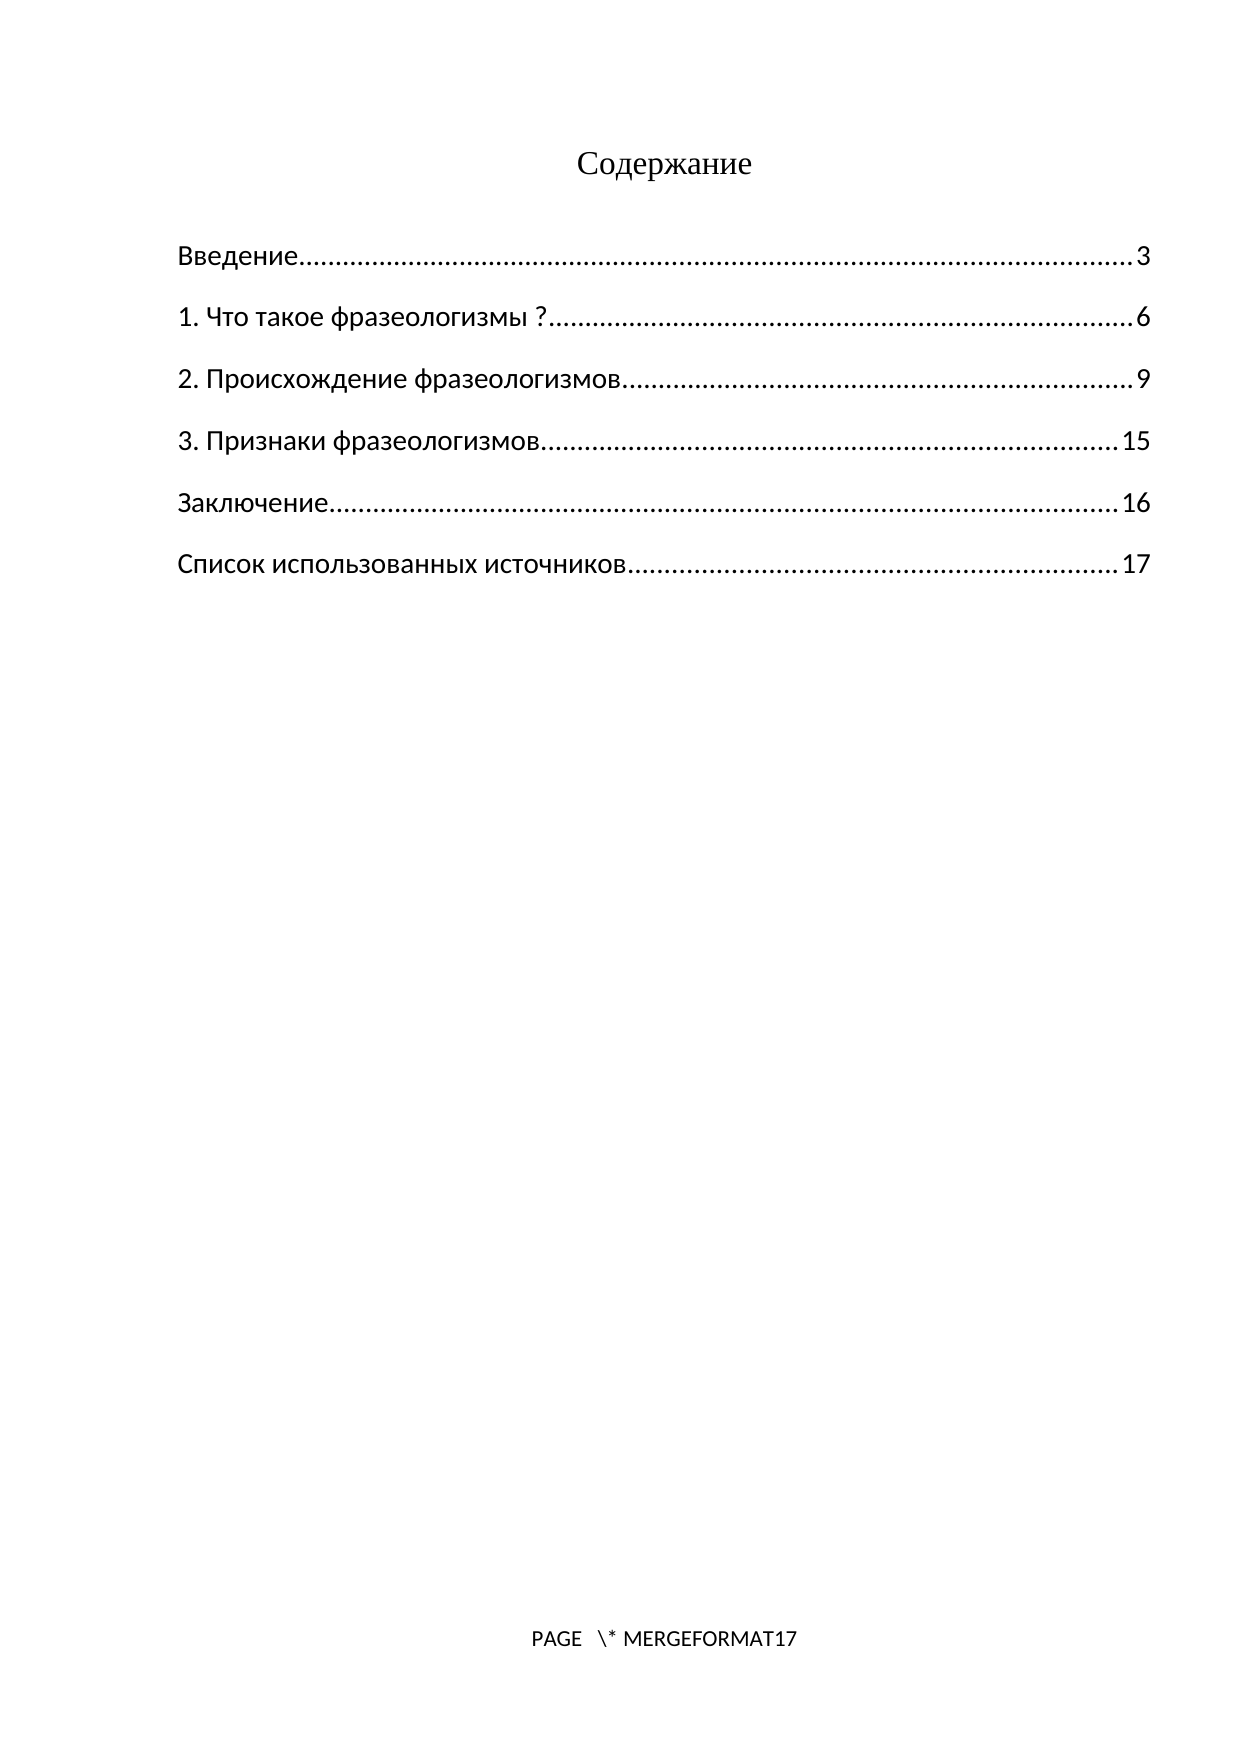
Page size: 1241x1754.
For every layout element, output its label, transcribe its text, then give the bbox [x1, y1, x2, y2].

subtitle Содержание [177, 143, 1152, 181]
text Заключение 16 [177, 484, 1152, 519]
text Список использованных источников 17 [177, 546, 1152, 581]
text Введение 3 [177, 237, 1152, 272]
text 3. Признаки фразеологизмов. 15 [177, 422, 1152, 458]
text 2. Происхождение фразеологизмов 9 [177, 360, 1152, 396]
text 1. Что такое фразеологизмы ? 6 [177, 298, 1152, 334]
